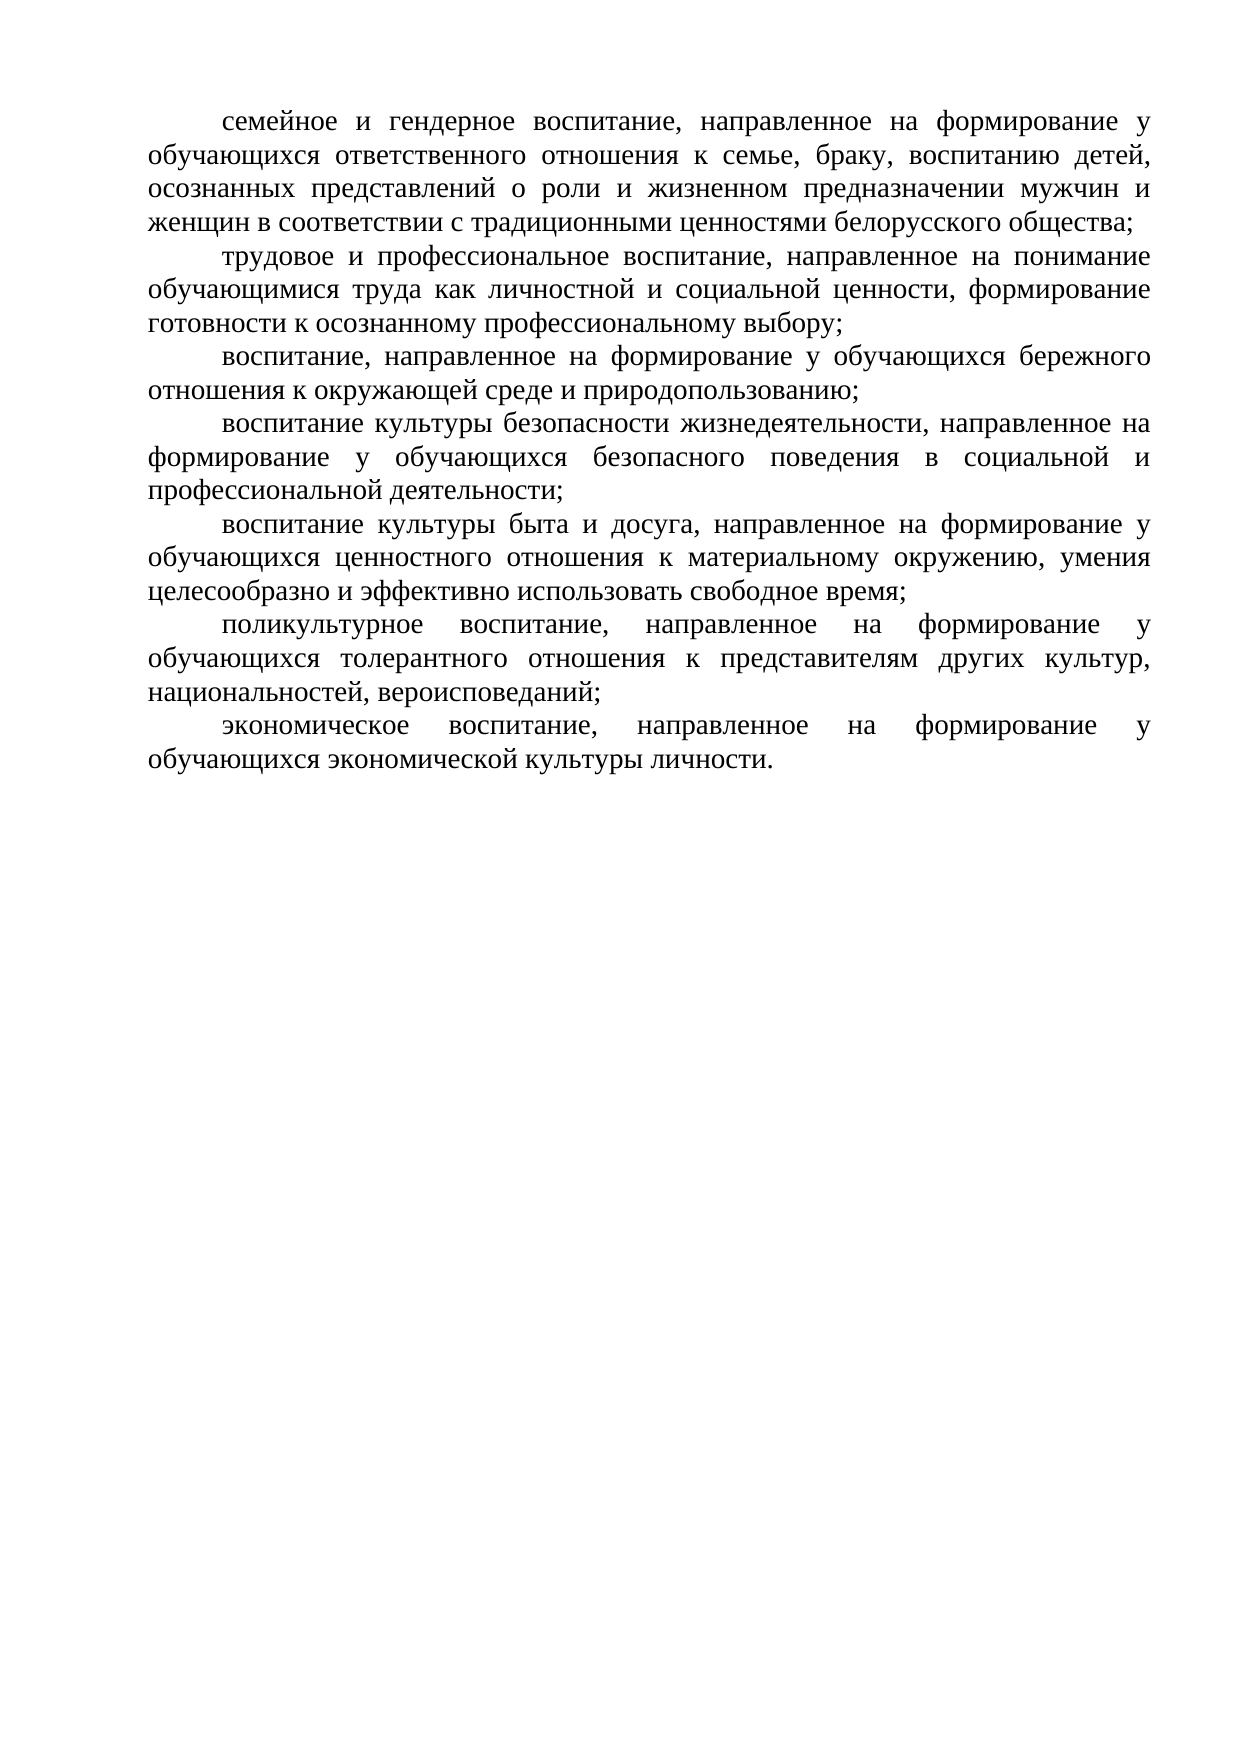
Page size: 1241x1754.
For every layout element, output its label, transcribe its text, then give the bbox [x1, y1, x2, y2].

text воспитание культуры безопасности жизнедеятельности, направленное на формирование у обучающихся безопасного поведения в социальной и профессиональной деятельности; [148, 405, 1152, 506]
text поликультурное воспитание, направленное на формирование у обучающихся толерантного отношения к представителям других культур, национальностей, вероисповеданий; [148, 607, 1152, 707]
text трудовое и профессиональное воспитание, направленное на понимание обучающимися труда как личностной и социальной ценности, формирование готовности к осознанному профессиональному выбору; [148, 238, 1152, 338]
text экономическое воспитание, направленное на формирование у обучающихся экономической культуры личности. [148, 707, 1152, 774]
text воспитание культуры быта и досуга, направленное на формирование у обучающихся ценностного отношения к материальному окружению, умения целесообразно и эффективно использовать свободное время; [148, 506, 1152, 607]
text воспитание, направленное на формирование у обучающихся бережного отношения к окружающей среде и природопользованию; [148, 338, 1152, 405]
text семейное и гендерное воспитание, направленное на формирование у обучающихся ответственного отношения к семье, браку, воспитанию детей, осознанных представлений о роли и жизненном предназначении мужчин и женщин в соответствии с традиционными ценностями белорусского общества; [148, 103, 1152, 238]
